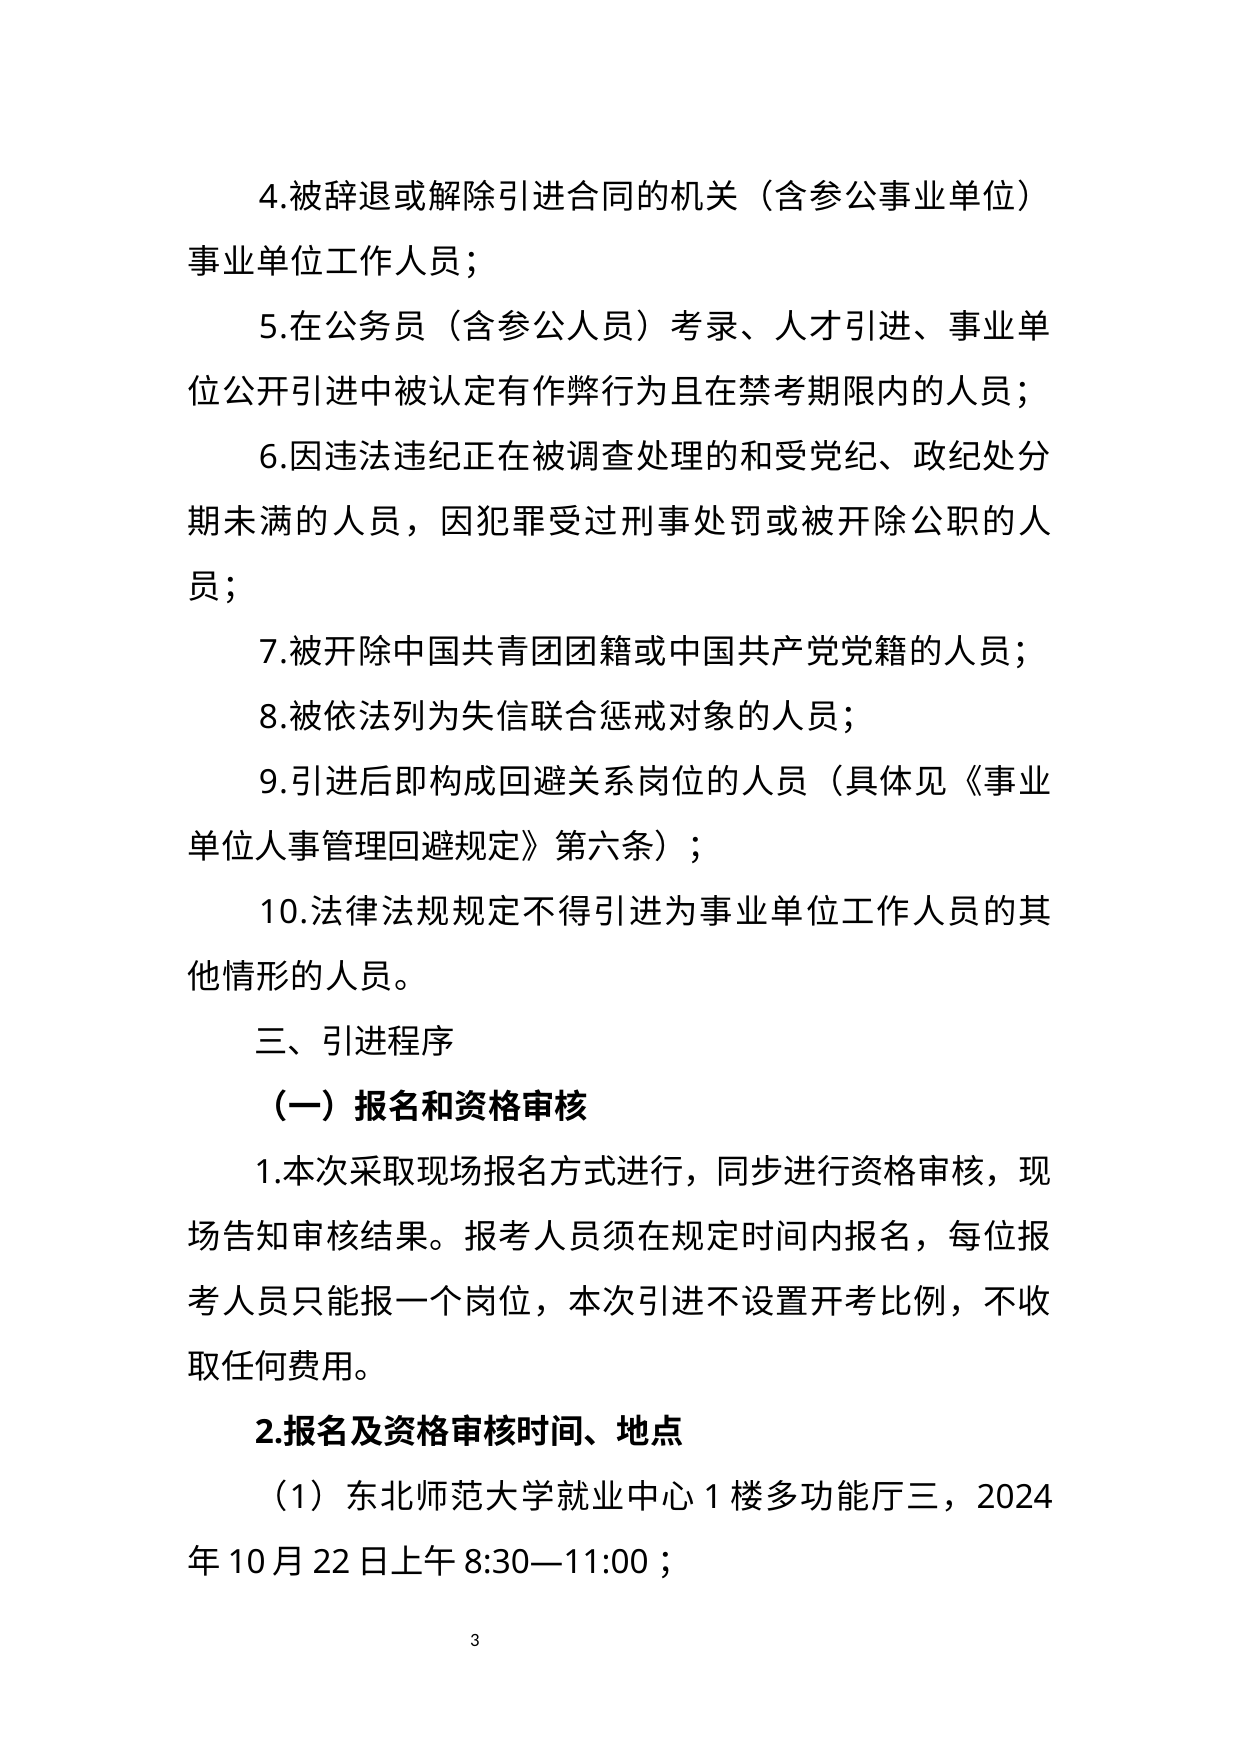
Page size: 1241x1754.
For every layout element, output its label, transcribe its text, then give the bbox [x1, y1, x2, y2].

text 1.本次采取现场报名方式进行，同步进行资格审核，现场告知审核结果。报考人员须在规定时间内报名，每位报考人员只能报一个岗位，本次引进不设置开考比例，不收取任何费用。 [187, 1137, 1053, 1397]
text 4.被辞退或解除引进合同的机关（含参公事业单位）事业单位工作人员； [187, 162, 1053, 292]
text 10.法律法规规定不得引进为事业单位工作人员的其他情形的人员。 [187, 877, 1053, 1007]
text 2.报名及资格审核时间、地点 [187, 1397, 1053, 1462]
text （1）东北师范大学就业中心1楼多功能厅三，2024年10月22日上午8:30—11:00 ； [187, 1462, 1053, 1592]
text 8.被依法列为失信联合惩戒对象的人员； [187, 682, 1053, 747]
text 9.引进后即构成回避关系岗位的人员（具体见《事业单位人事管理回避规定》第六条）； [187, 747, 1053, 877]
text 7.被开除中国共青团团籍或中国共产党党籍的人员； [187, 617, 1053, 682]
text 5.在公务员（含参公人员）考录、人才引进、事业单位公开引进中被认定有作弊行为且在禁考期限内的人员； [187, 292, 1053, 422]
text （一）报名和资格审核 [187, 1072, 1053, 1137]
text 三、引进程序 [187, 1007, 1053, 1072]
text 6.因违法违纪正在被调查处理的和受党纪、政纪处分期未满的人员，因犯罪受过刑事处罚或被开除公职的人员； [187, 422, 1053, 617]
